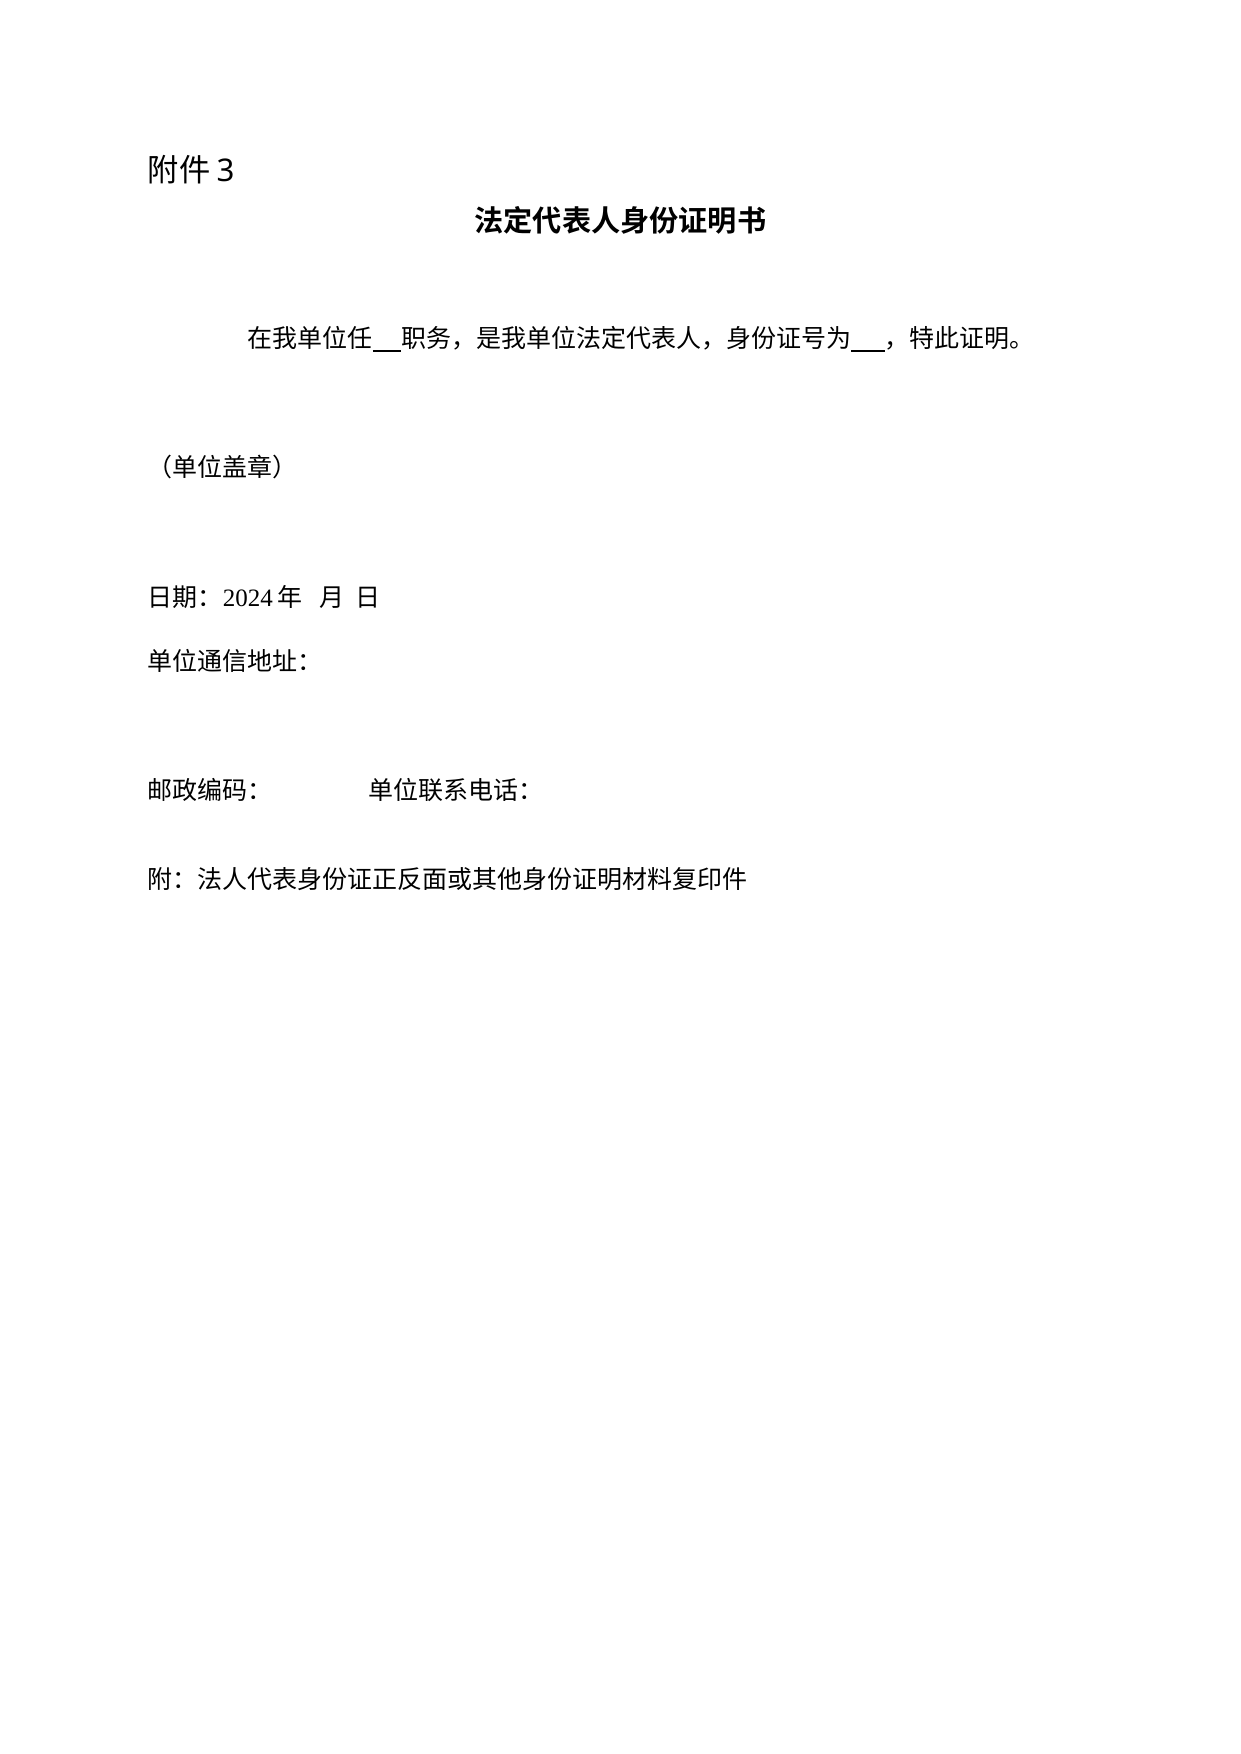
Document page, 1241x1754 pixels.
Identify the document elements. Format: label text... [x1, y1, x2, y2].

text 在我单位任 职务，是我单位法定代表人，身份证号为 ，特此证明。 [148, 306, 1092, 358]
text 法定代表人身份证明书 [148, 189, 1092, 241]
text 日期：2024年 月 日 [148, 564, 1092, 616]
text 附件3 [148, 148, 1092, 189]
text 附：法人代表身份证正反面或其他身份证明材料复印件 [148, 859, 1092, 896]
text 邮政编码： 单位联系电话： [148, 758, 1092, 810]
text （单位盖章） [148, 435, 1092, 487]
text 单位通信地址： [148, 629, 1092, 681]
